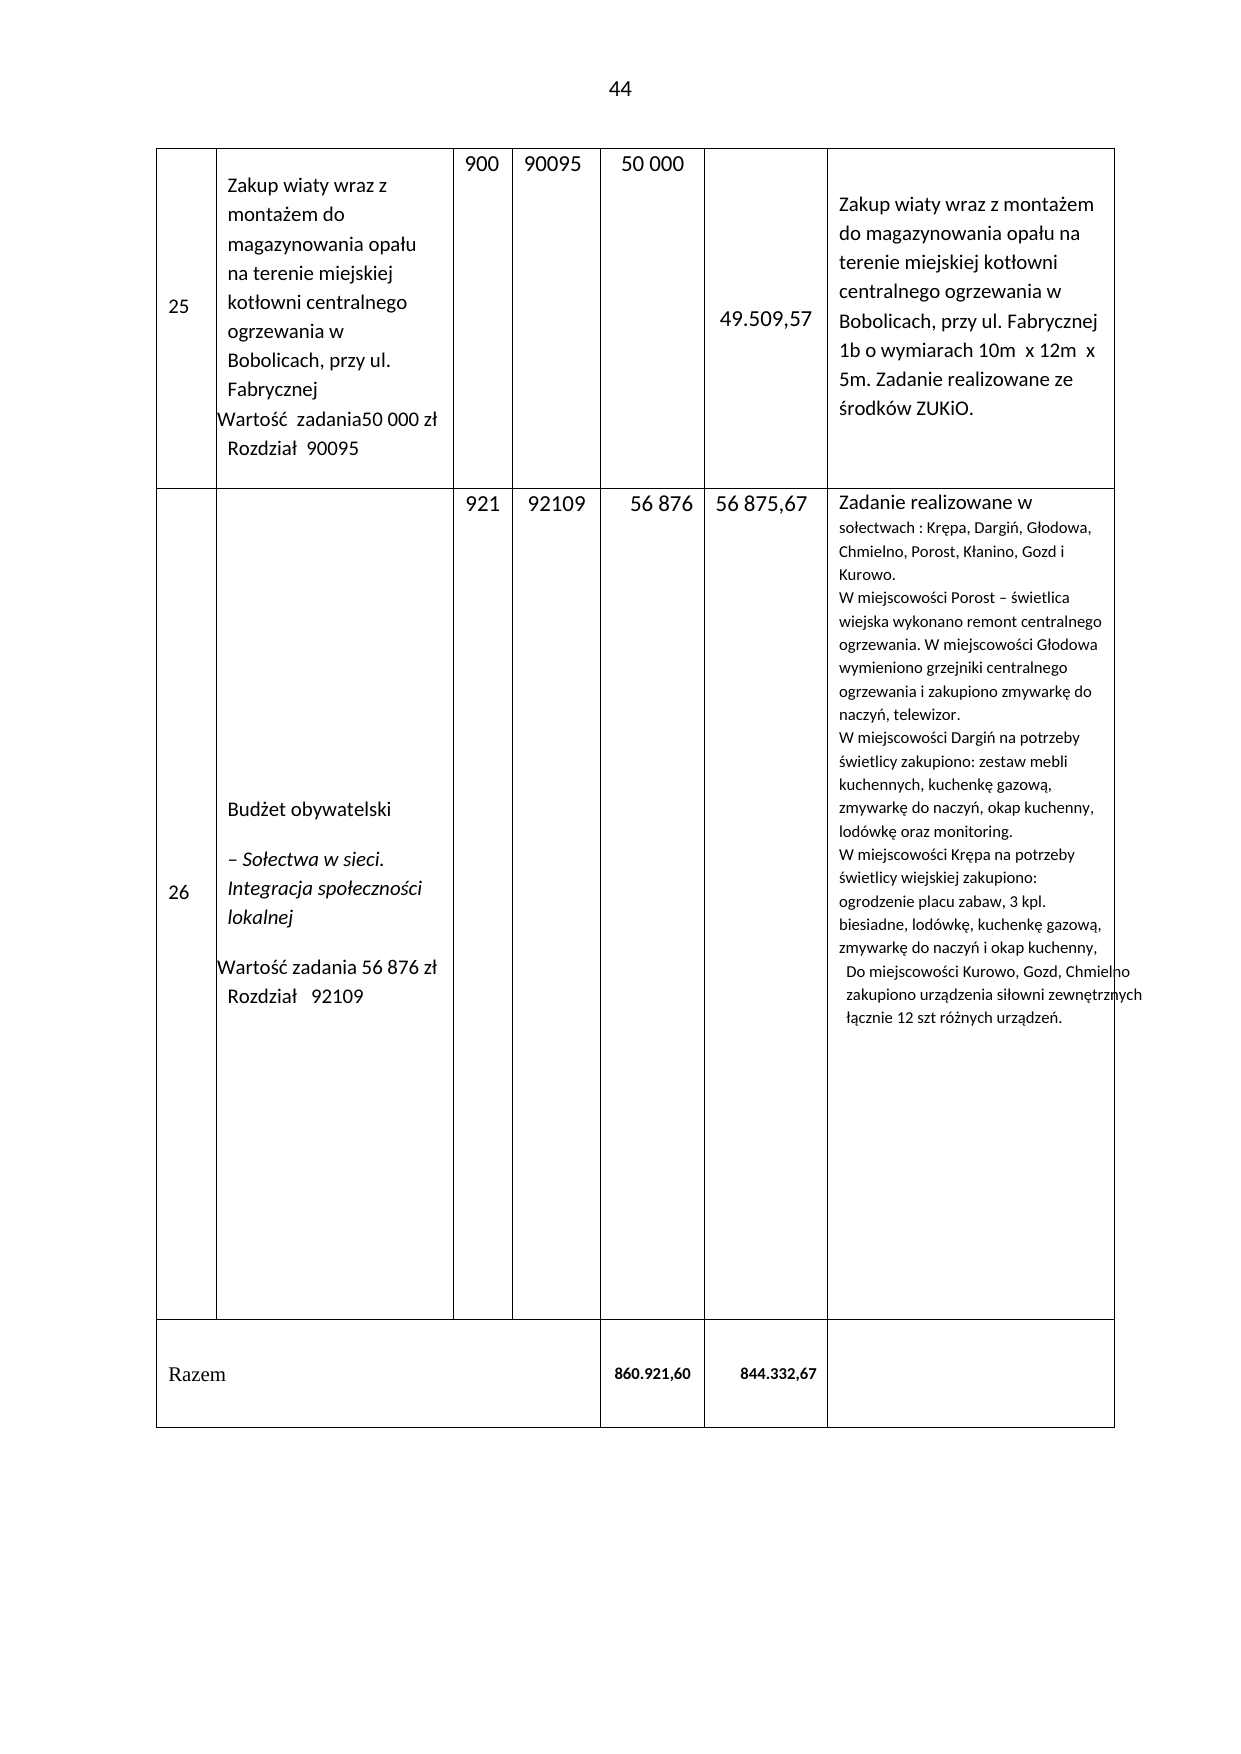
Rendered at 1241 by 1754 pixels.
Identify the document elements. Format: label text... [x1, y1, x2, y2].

table_cell Budżet obywatelski – Sołectwa w sieci. Integracja społeczności lokalnej Wartość zadania 56 876 zł Rozdział 92109 [217, 489, 453, 1319]
table_cell 860.921,60 [601, 1320, 704, 1427]
table_cell Razem [157, 1320, 600, 1427]
table_cell Zakup wiaty wraz z montażem do magazynowania opału na terenie miejskiej kotłowni centralnego ogrzewania w Bobolicach, przy ul. Fabrycznej Wartość zadania50 000 zł Rozdział 90095 [217, 149, 453, 488]
table_cell 90095 [513, 149, 600, 488]
table_cell 25 [157, 149, 216, 488]
table_cell [828, 1320, 1114, 1427]
table_cell 56 876 [601, 489, 704, 1319]
table_cell 26 [157, 489, 216, 1319]
table_cell 844.332,67 [705, 1320, 827, 1427]
table_cell 49.509,57 [705, 149, 827, 488]
table_cell 900 [454, 149, 512, 488]
table_cell 92109 [513, 489, 600, 1319]
table_cell 50 000 [601, 149, 704, 488]
table_cell Zadanie realizowane w sołectwach : Krępa, Dargiń, Głodowa, Chmielno, Porost, Kłanino, Gozd i Kurowo. W miejscowości Porost – świetlica wiejska wykonano remont centralnego ogrzewania. W miejscowości Głodowa wymieniono grzejniki centralnego ogrzewania i zakupiono zmywarkę do naczyń, telewizor. W miejscowości Dargiń na potrzeby świetlicy zakupiono: zestaw mebli kuchennych, kuchenkę gazową, zmywarkę do naczyń, okap kuchenny, lodówkę oraz monitoring. W miejscowości Krępa na potrzeby świetlicy wiejskiej zakupiono: ogrodzenie placu zabaw, 3 kpl. biesiadne, lodówkę, kuchenkę gazową, zmywarkę do naczyń i okap kuchenny, [828, 489, 1114, 1319]
table_cell 921 [454, 489, 512, 1319]
table_cell 56 875,67 [705, 489, 827, 1319]
table_cell Zakup wiaty wraz z montażem do magazynowania opału na terenie miejskiej kotłowni centralnego ogrzewania w Bobolicach, przy ul. Fabrycznej 1b o wymiarach 10m x 12m x 5m. Zadanie realizowane ze środków ZUKiO. [828, 149, 1114, 488]
